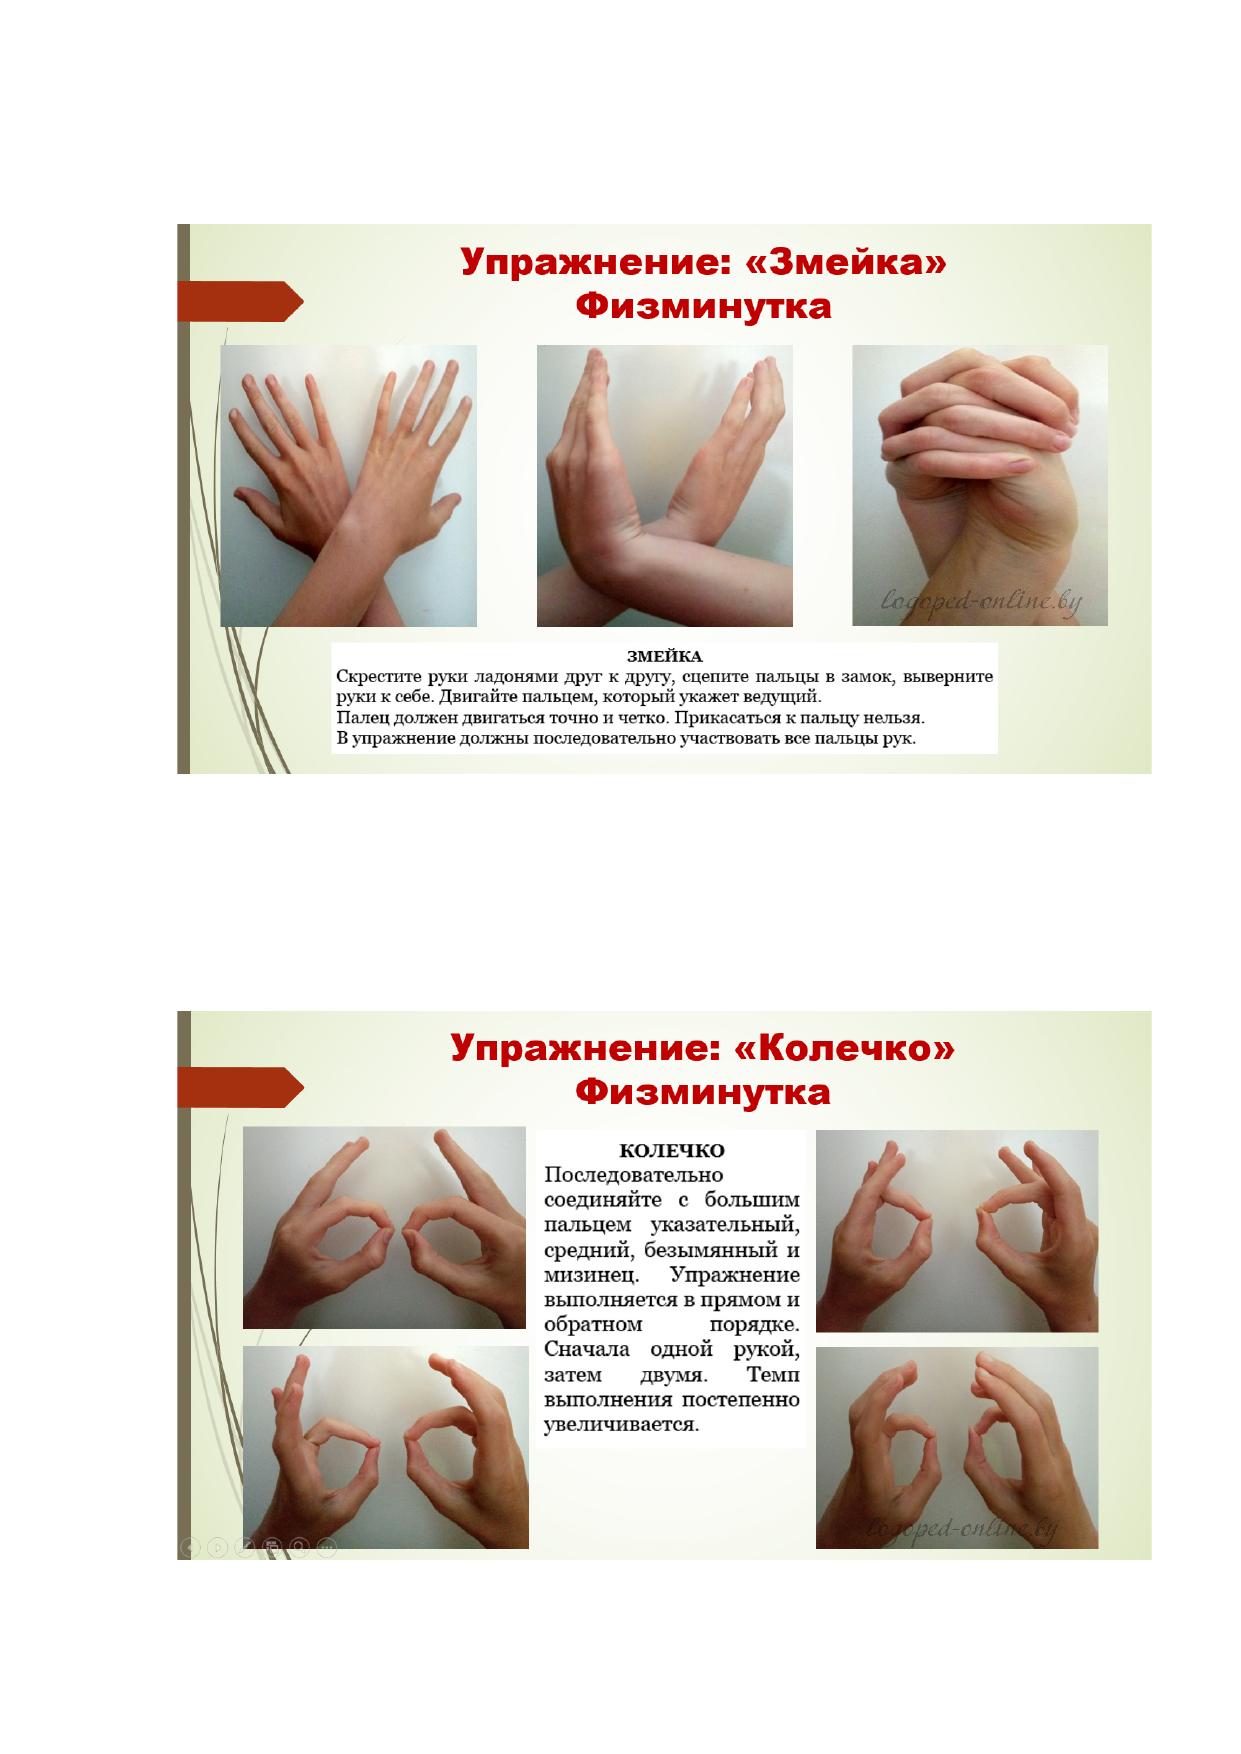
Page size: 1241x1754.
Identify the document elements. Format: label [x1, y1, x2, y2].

picture [177, 224, 1152, 774]
picture [177, 1011, 1152, 1560]
